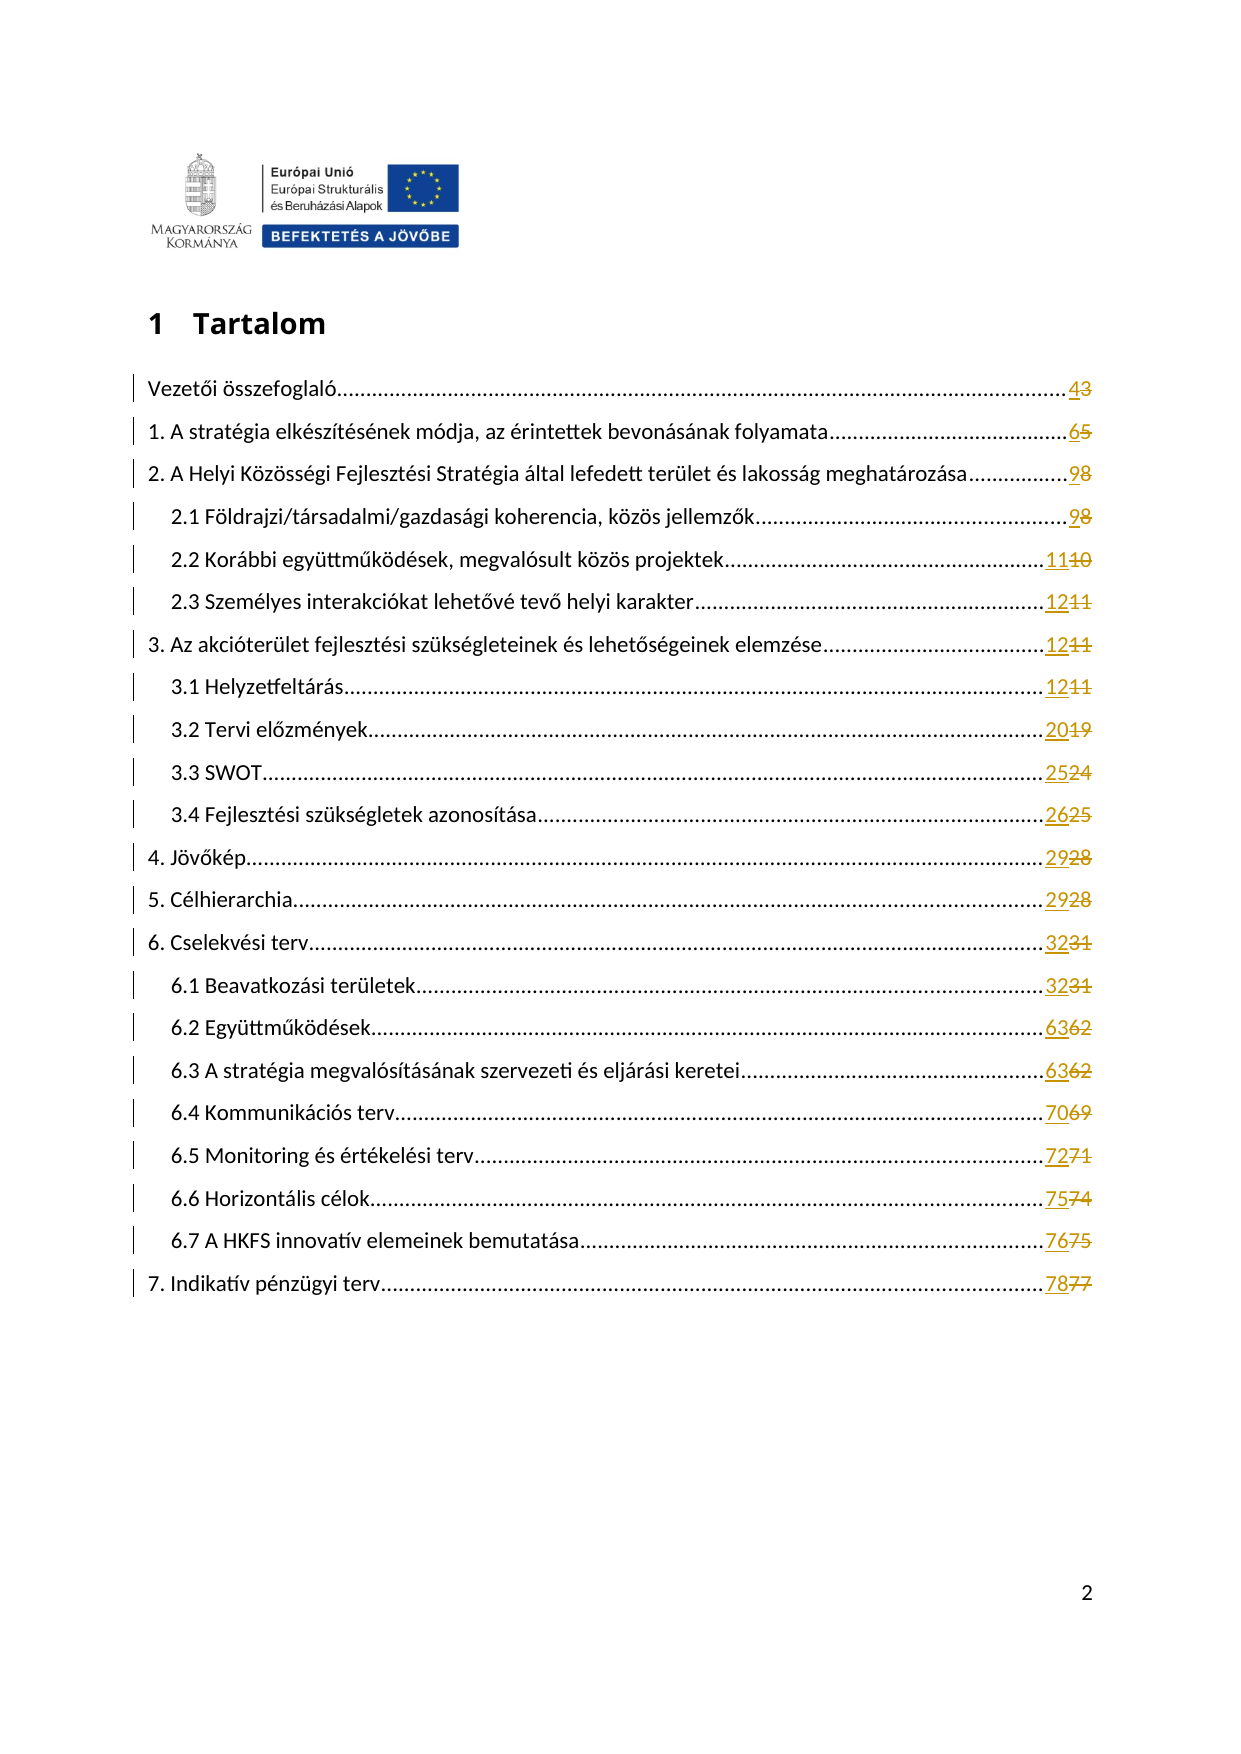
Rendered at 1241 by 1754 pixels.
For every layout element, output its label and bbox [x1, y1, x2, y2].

picture [147, 147, 461, 252]
